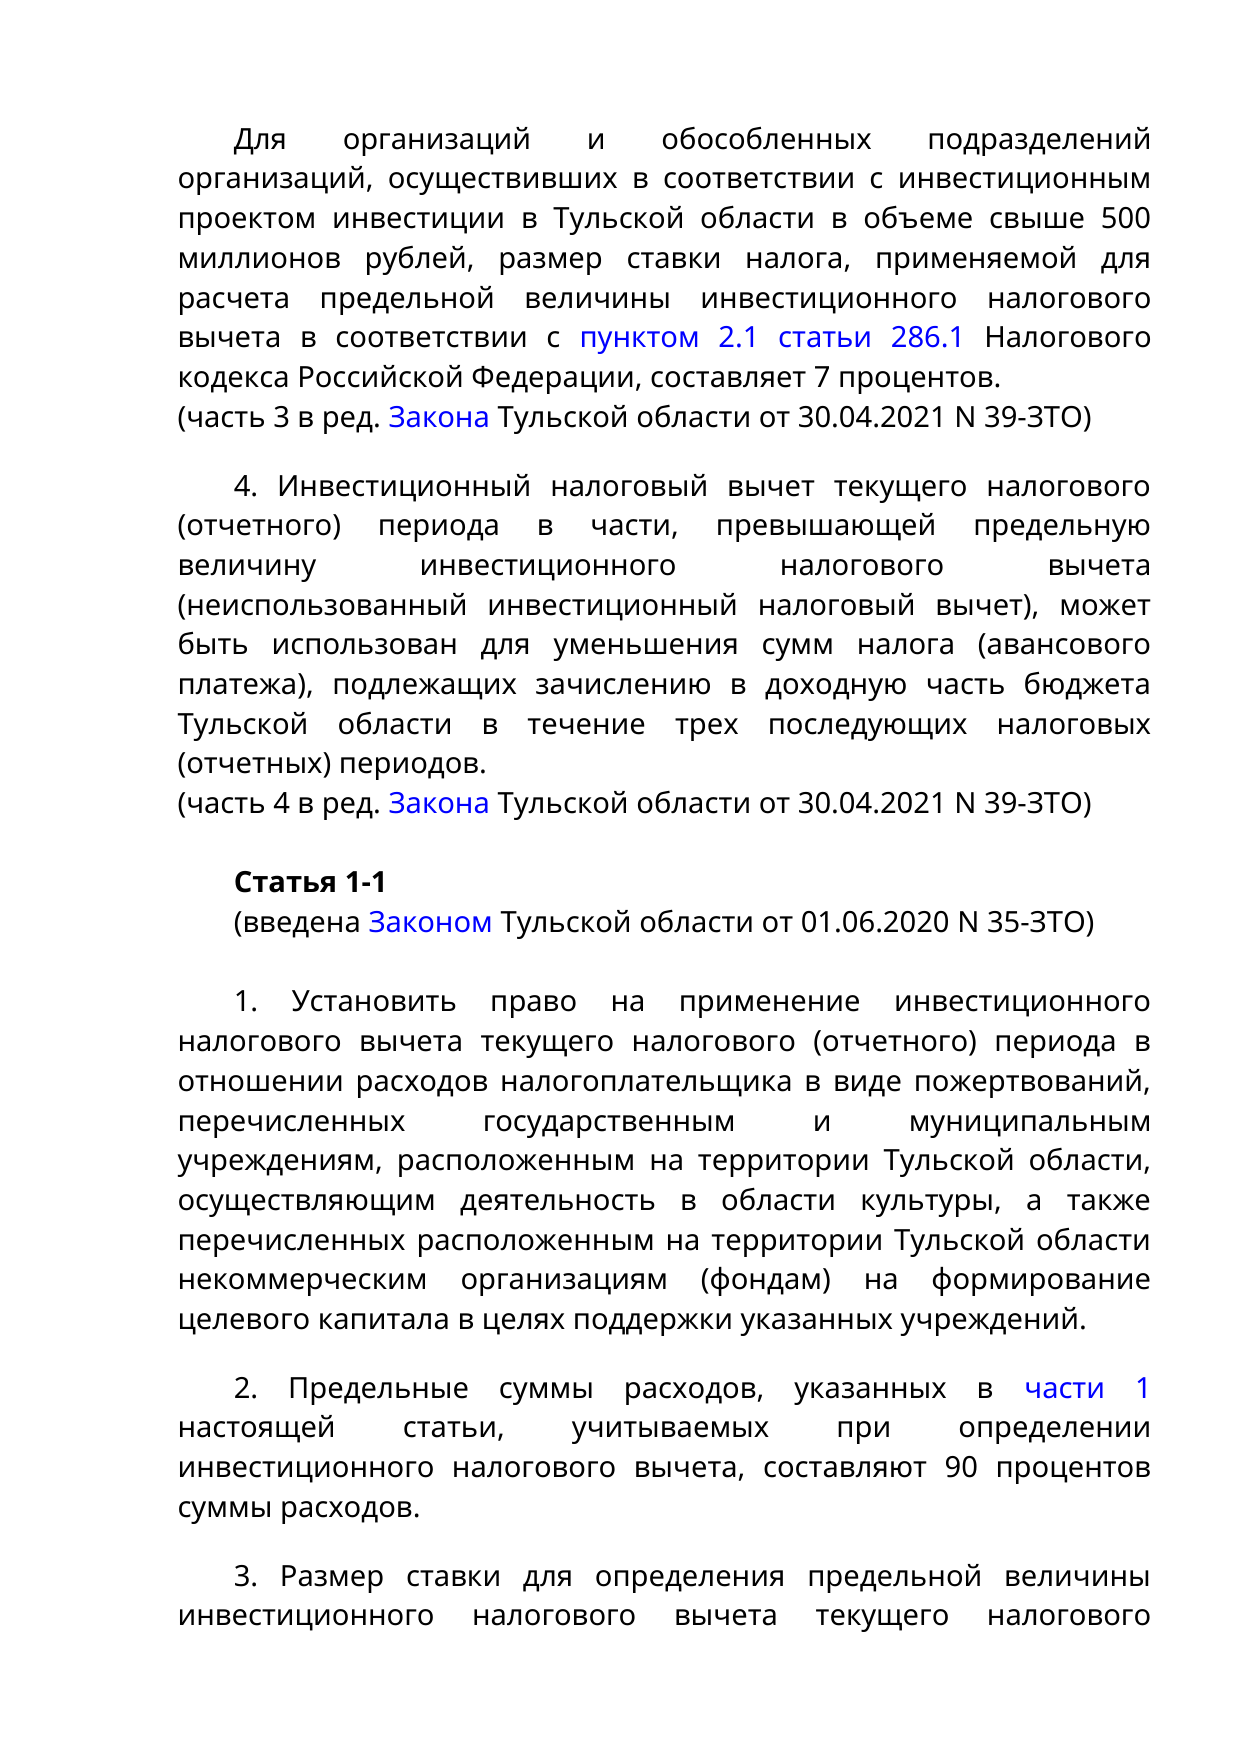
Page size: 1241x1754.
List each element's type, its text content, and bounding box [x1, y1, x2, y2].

text 2. Предельные суммы расходов, указанных в части 1 настоящей статьи, учитываемых при определении инвестиционного налогового вычета, составляют 90 процентов суммы расходов. [177, 1367, 1152, 1526]
text 4. Инвестиционный налоговый вычет текущего налогового (отчетного) периода в части, превышающей предельную величину инвестиционного налогового вычета (неиспользованный инвестиционный налоговый вычет), может быть использован для уменьшения сумм налога (авансового платежа), подлежащих зачислению в доходную часть бюджета Тульской области в течение трех последующих налоговых (отчетных) периодов. [177, 465, 1152, 782]
text (часть 4 в ред. Закона Тульской области от 30.04.2021 N 39-ЗТО) [177, 782, 1152, 822]
text 1. Установить право на применение инвестиционного налогового вычета текущего налогового (отчетного) периода в отношении расходов налогоплательщика в виде пожертвований, перечисленных государственным и муниципальным учреждениям, расположенным на территории Тульской области, осуществляющим деятельность в области культуры, а также перечисленных расположенным на территории Тульской области некоммерческим организациям (фондам) на формирование целевого капитала в целях поддержки указанных учреждений. [177, 981, 1152, 1338]
text (часть 3 в ред. Закона Тульской области от 30.04.2021 N 39-ЗТО) [177, 396, 1152, 436]
text Для организаций и обособленных подразделений организаций, осуществивших в соответствии с инвестиционным проектом инвестиции в Тульской области в объеме свыше 500 миллионов рублей, размер ставки налога, применяемой для расчета предельной величины инвестиционного налогового вычета в соответствии с пунктом 2.1 статьи 286.1 Налогового кодекса Российской Федерации, составляет 7 процентов. [177, 118, 1152, 396]
text (введена Законом Тульской области от 01.06.2020 N 35-ЗТО) [177, 901, 1152, 941]
title Статья 1-1 [177, 862, 1152, 901]
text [177, 1555, 1152, 1634]
